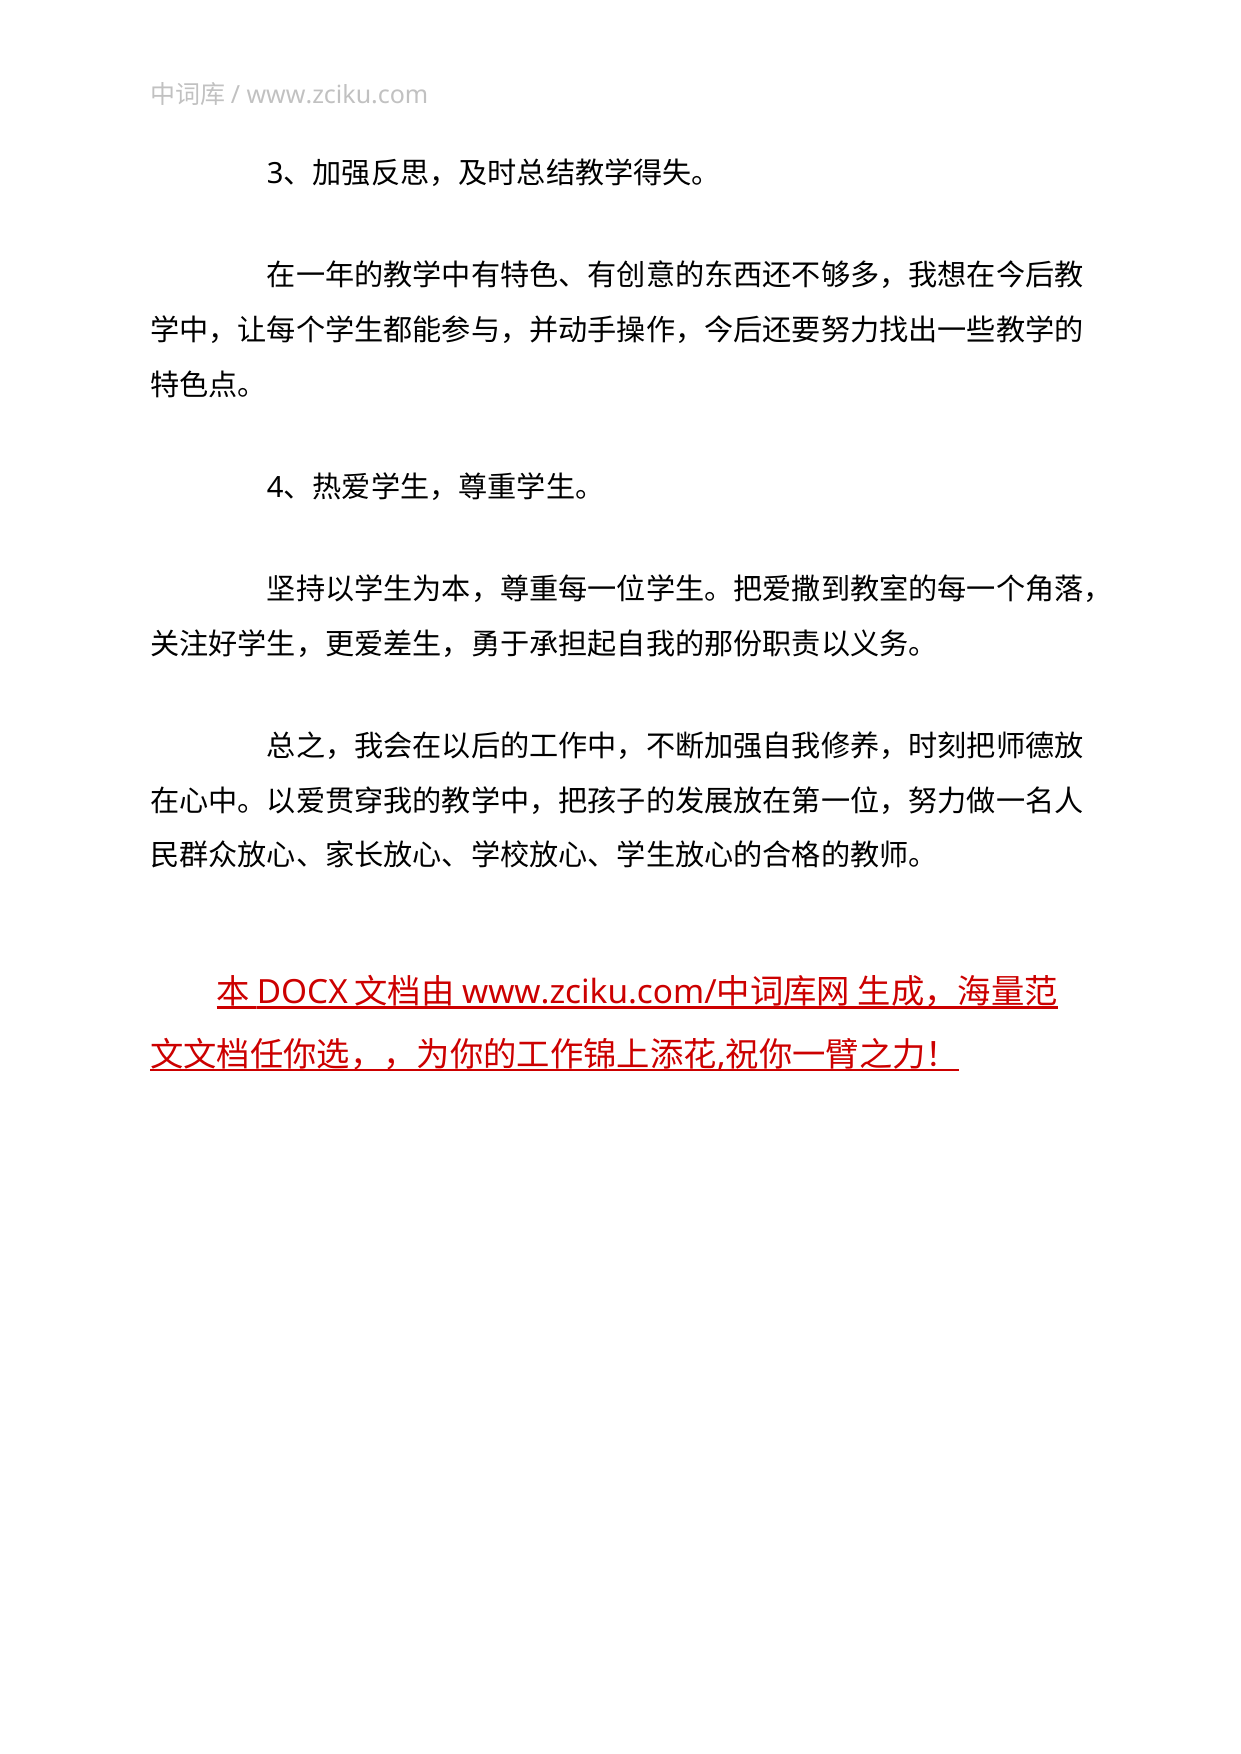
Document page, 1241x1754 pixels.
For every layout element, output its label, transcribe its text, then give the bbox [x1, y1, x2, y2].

text 总之，我会在以后的工作中，不断加强自我修养，时刻把师德放在心中。以爱贯穿我的教学中，把孩子的发展放在第一位，努力做一名人民群众放心、家长放心、学校放心、学生放心的合格的教师。 [150, 722, 1090, 874]
text 在一年的教学中有特色、有创意的东西还不够多，我想在今后教学中，让每个学生都能参与，并动手操作，今后还要努力找出一些教学的特色点。 [150, 252, 1090, 404]
text 4、热爱学生，尊重学生。 [150, 463, 1090, 506]
text 3、加强反思，及时总结教学得失。 [150, 150, 1090, 192]
text 本DOCX文档由 www.zciku.com/中词库网 生成，海量范文文档任你选，，为你的工作锦上添花,祝你一臂之力！ [150, 965, 1090, 1076]
text 坚持以学生为本，尊重每一位学生。把爱撒到教室的每一个角落，关注好学生，更爱差生，勇于承担起自我的那份职责以义务。 [150, 566, 1090, 663]
